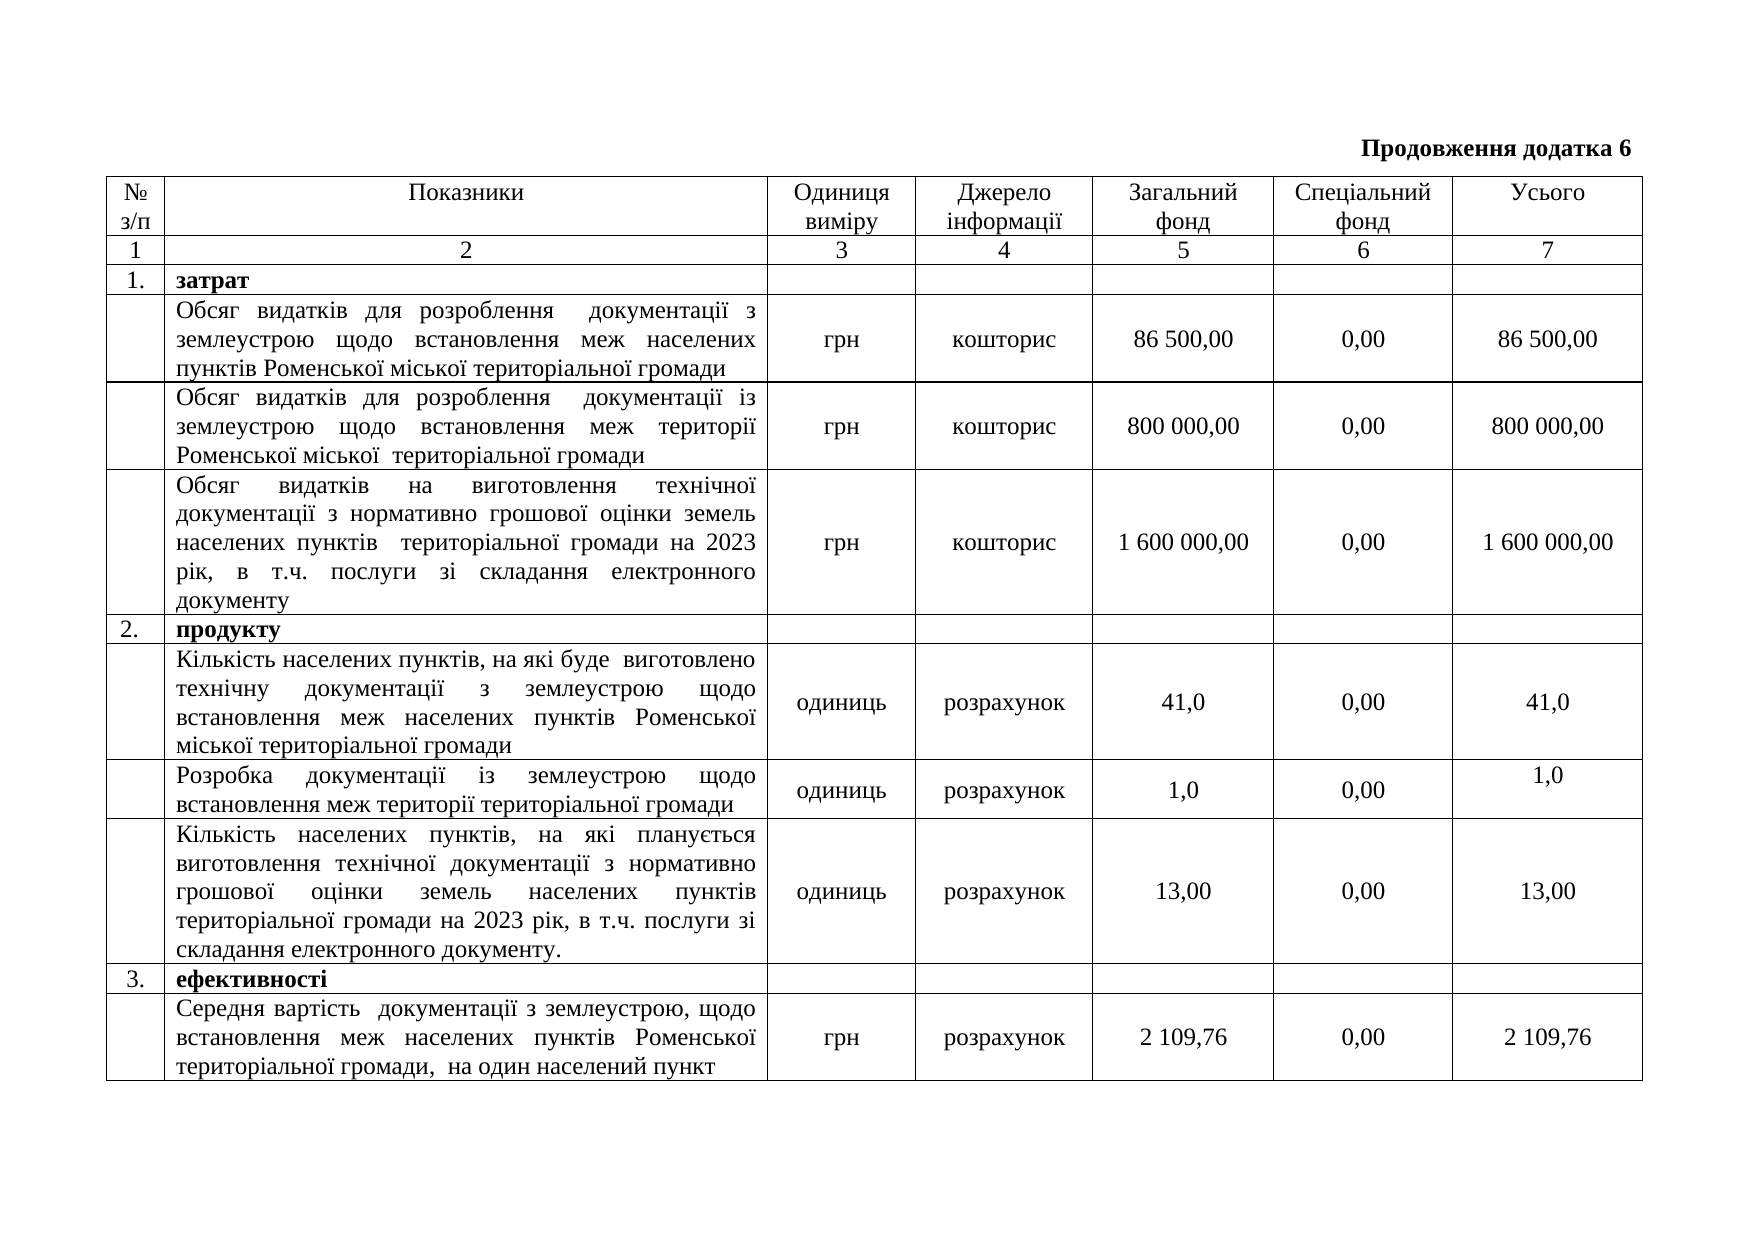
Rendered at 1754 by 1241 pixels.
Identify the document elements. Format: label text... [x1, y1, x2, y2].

table_cell [107, 295, 164, 381]
table_cell 0,00 [1274, 644, 1452, 759]
table_cell кошторис [916, 383, 1092, 469]
table_cell одиниць [768, 644, 915, 759]
table_cell 4 [916, 236, 1092, 264]
table_cell грн [768, 994, 915, 1080]
table_cell [768, 265, 915, 294]
table_cell Джерело інформації [916, 177, 1092, 234]
table_cell Загальний фонд [1093, 177, 1273, 234]
table_cell № з/п [107, 177, 164, 234]
table_cell Одиниця виміру [768, 177, 915, 234]
table_cell [1093, 964, 1273, 992]
table_cell [107, 994, 164, 1080]
table_cell 13,00 [1093, 819, 1273, 963]
table_cell [1453, 964, 1642, 992]
table_cell [1453, 615, 1642, 643]
table_cell [107, 819, 164, 963]
table_cell 6 [1274, 236, 1452, 264]
table_cell 2 109,76 [1093, 994, 1273, 1080]
table_cell 7 [1453, 236, 1642, 264]
table_cell 41,0 [1093, 644, 1273, 759]
table_cell [768, 964, 915, 992]
table_cell розрахунок [916, 994, 1092, 1080]
table_cell Обсяг видатків для розроблення документації із землеустрою щодо встановлення меж території Роменської міської територіальної громади [165, 383, 767, 469]
table_cell 0,00 [1274, 383, 1452, 469]
table_cell затрат [165, 265, 767, 294]
table_cell 3 [768, 236, 915, 264]
table_cell грн [768, 383, 915, 469]
table_cell 0,00 [1274, 819, 1452, 963]
table_cell Розробка документації із землеустрою щодо встановлення меж території територіальної громади [165, 760, 767, 818]
table_cell 1 600 000,00 [1453, 470, 1642, 613]
table_cell [107, 760, 164, 818]
table_cell кошторис [916, 295, 1092, 381]
table_cell 2.2 [107, 615, 164, 643]
table_cell 1. [107, 265, 164, 294]
table_cell грн [768, 295, 915, 381]
table_cell 1 [107, 236, 164, 264]
table_cell Кількість населених пунктів, на які планується виготовлення технічної документації з нормативно грошової оцінки земель населених пунктів територіальної громади на 2023 рік, в т.ч. послуги зі складання електронного документу. [165, 819, 767, 963]
table_cell [916, 615, 1092, 643]
table_cell [768, 615, 915, 643]
table_cell Усього [1453, 177, 1642, 234]
table_cell [1274, 265, 1452, 294]
table_cell Показники [165, 177, 767, 234]
table_cell ефективності [165, 964, 767, 992]
table_cell 86 500,00 [1093, 295, 1273, 381]
table_cell Обсяг видатків для розроблення документації з землеустрою щодо встановлення меж населених пунктів Роменської міської територіальної громади [165, 295, 767, 381]
table_cell 2 [165, 236, 767, 264]
table_cell [1093, 615, 1273, 643]
table_cell 5 [1093, 236, 1273, 264]
table_cell 1 600 000,00 [1093, 470, 1273, 613]
table_cell [1093, 265, 1273, 294]
table_header Продовження додатка 6 [106, 133, 1642, 176]
table_cell Обсяг видатків на виготовлення технічної документації з нормативно грошової оцінки земель населених пунктів територіальної громади на 2023 рік, в т.ч. послуги зі складання електронного документу [165, 470, 767, 613]
table_cell 800 000,00 [1093, 383, 1273, 469]
table_cell Спеціальний фонд [1274, 177, 1452, 234]
table_cell [107, 383, 164, 469]
table_cell 0,00 [1274, 470, 1452, 613]
table_cell грн [768, 470, 915, 613]
table_cell [1274, 964, 1452, 992]
table_cell продукту [165, 615, 767, 643]
table_cell [107, 470, 164, 613]
table_cell 41,0 [1453, 644, 1642, 759]
table_cell 13,00 [1453, 819, 1642, 963]
table_cell розрахунок [916, 644, 1092, 759]
table_cell одиниць [768, 760, 915, 818]
table_cell [916, 964, 1092, 992]
table_cell [916, 265, 1092, 294]
table_cell 86 500,00 [1453, 295, 1642, 381]
table_cell [107, 644, 164, 759]
table_cell 2 109,76 [1453, 994, 1642, 1080]
table_cell 0,00 [1274, 760, 1452, 818]
table_cell 0,00 [1274, 295, 1452, 381]
table_cell 1,0 [1093, 760, 1273, 818]
table_cell [1453, 265, 1642, 294]
table_cell розрахунок [916, 760, 1092, 818]
table_cell одиниць [768, 819, 915, 963]
table_cell Середня вартість документації з землеустрою, щодо встановлення меж населених пунктів Роменської територіальної громади, на один населений пункт [165, 994, 767, 1080]
table_cell розрахунок [916, 819, 1092, 963]
table_cell 0,00 [1274, 994, 1452, 1080]
table_cell 1,0 [1453, 760, 1642, 818]
table_cell [1274, 615, 1452, 643]
table_cell Кількість населених пунктів, на які буде виготовлено технічну документації з землеустрою щодо встановлення меж населених пунктів Роменської міської територіальної громади [165, 644, 767, 759]
table_cell 800 000,00 [1453, 383, 1642, 469]
table_cell 3. [107, 964, 164, 992]
table_cell кошторис [916, 470, 1092, 613]
